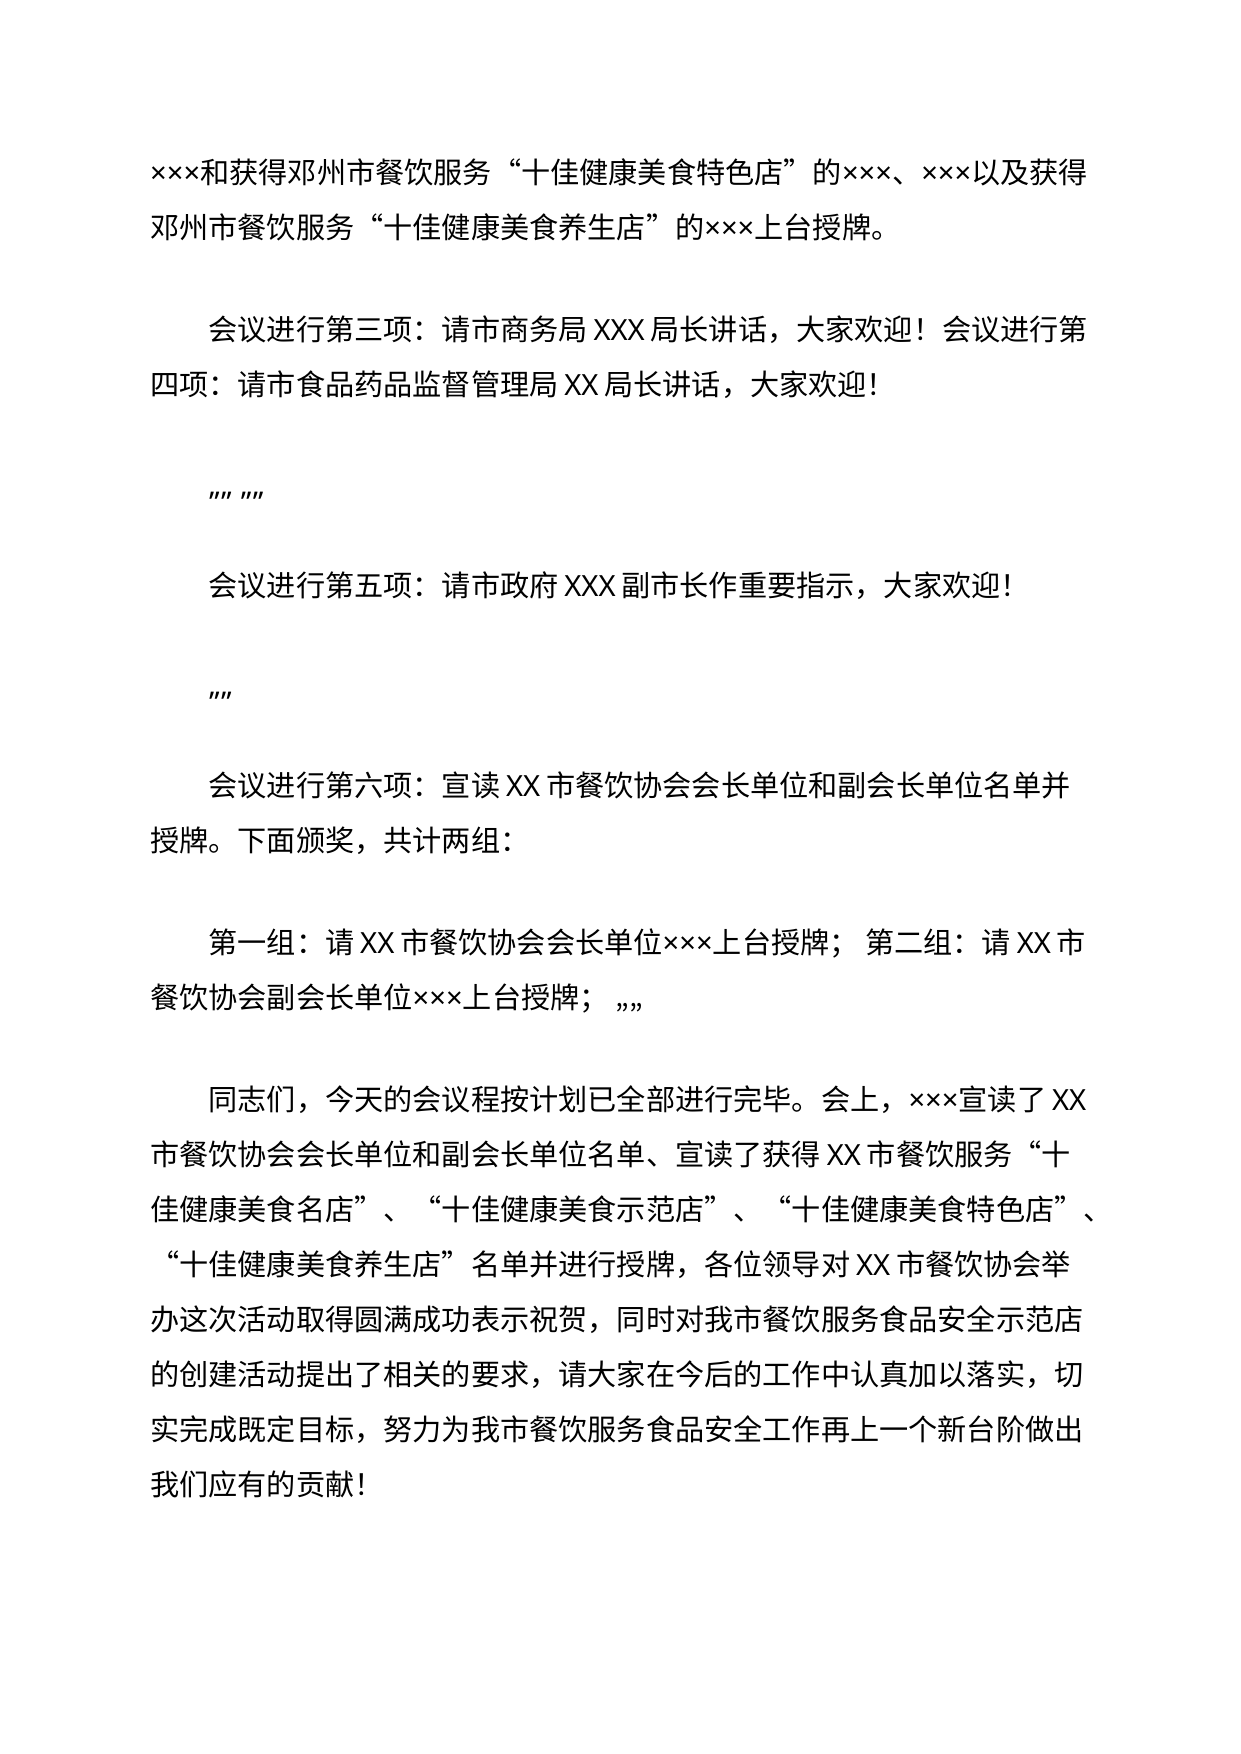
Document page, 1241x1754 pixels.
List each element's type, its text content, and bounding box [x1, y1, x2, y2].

text „„ „„ [150, 464, 1090, 504]
text 同志们，今天的会议程按计划已全部进行完毕。会上，×××宣读了XX市餐饮协会会长单位和副会长单位名单、宣读了获得XX市餐饮服务“十佳健康美食名店”、“十佳健康美食示范店”、“十佳健康美食特色店”、“十佳健康美食养生店”名单并进行授牌，各位领导对XX市餐饮协会举办这次活动取得圆满成功表示祝贺，同时对我市餐饮服务食品安全示范店的创建活动提出了相关的要求，请大家在今后的工作中认真加以落实，切实完成既定目标，努力为我市餐饮服务食品安全工作再上一个新台阶做出我们应有的贡献！ [150, 1077, 1090, 1503]
text „„ [150, 664, 1090, 704]
text 会议进行第三项：请市商务局XXX局长讲话，大家欢迎！会议进行第四项：请市食品药品监督管理局XX局长讲话，大家欢迎！ [150, 307, 1090, 404]
text 会议进行第六项：宣读XX市餐饮协会会长单位和副会长单位名单并授牌。下面颁奖，共计两组： [150, 763, 1090, 860]
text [150, 150, 1090, 247]
text 会议进行第五项：请市政府XXX副市长作重要指示，大家欢迎！ [150, 562, 1090, 605]
text 第一组：请XX市餐饮协会会长单位×××上台授牌； 第二组：请XX市餐饮协会副会长单位×××上台授牌； „„ [150, 919, 1090, 1017]
